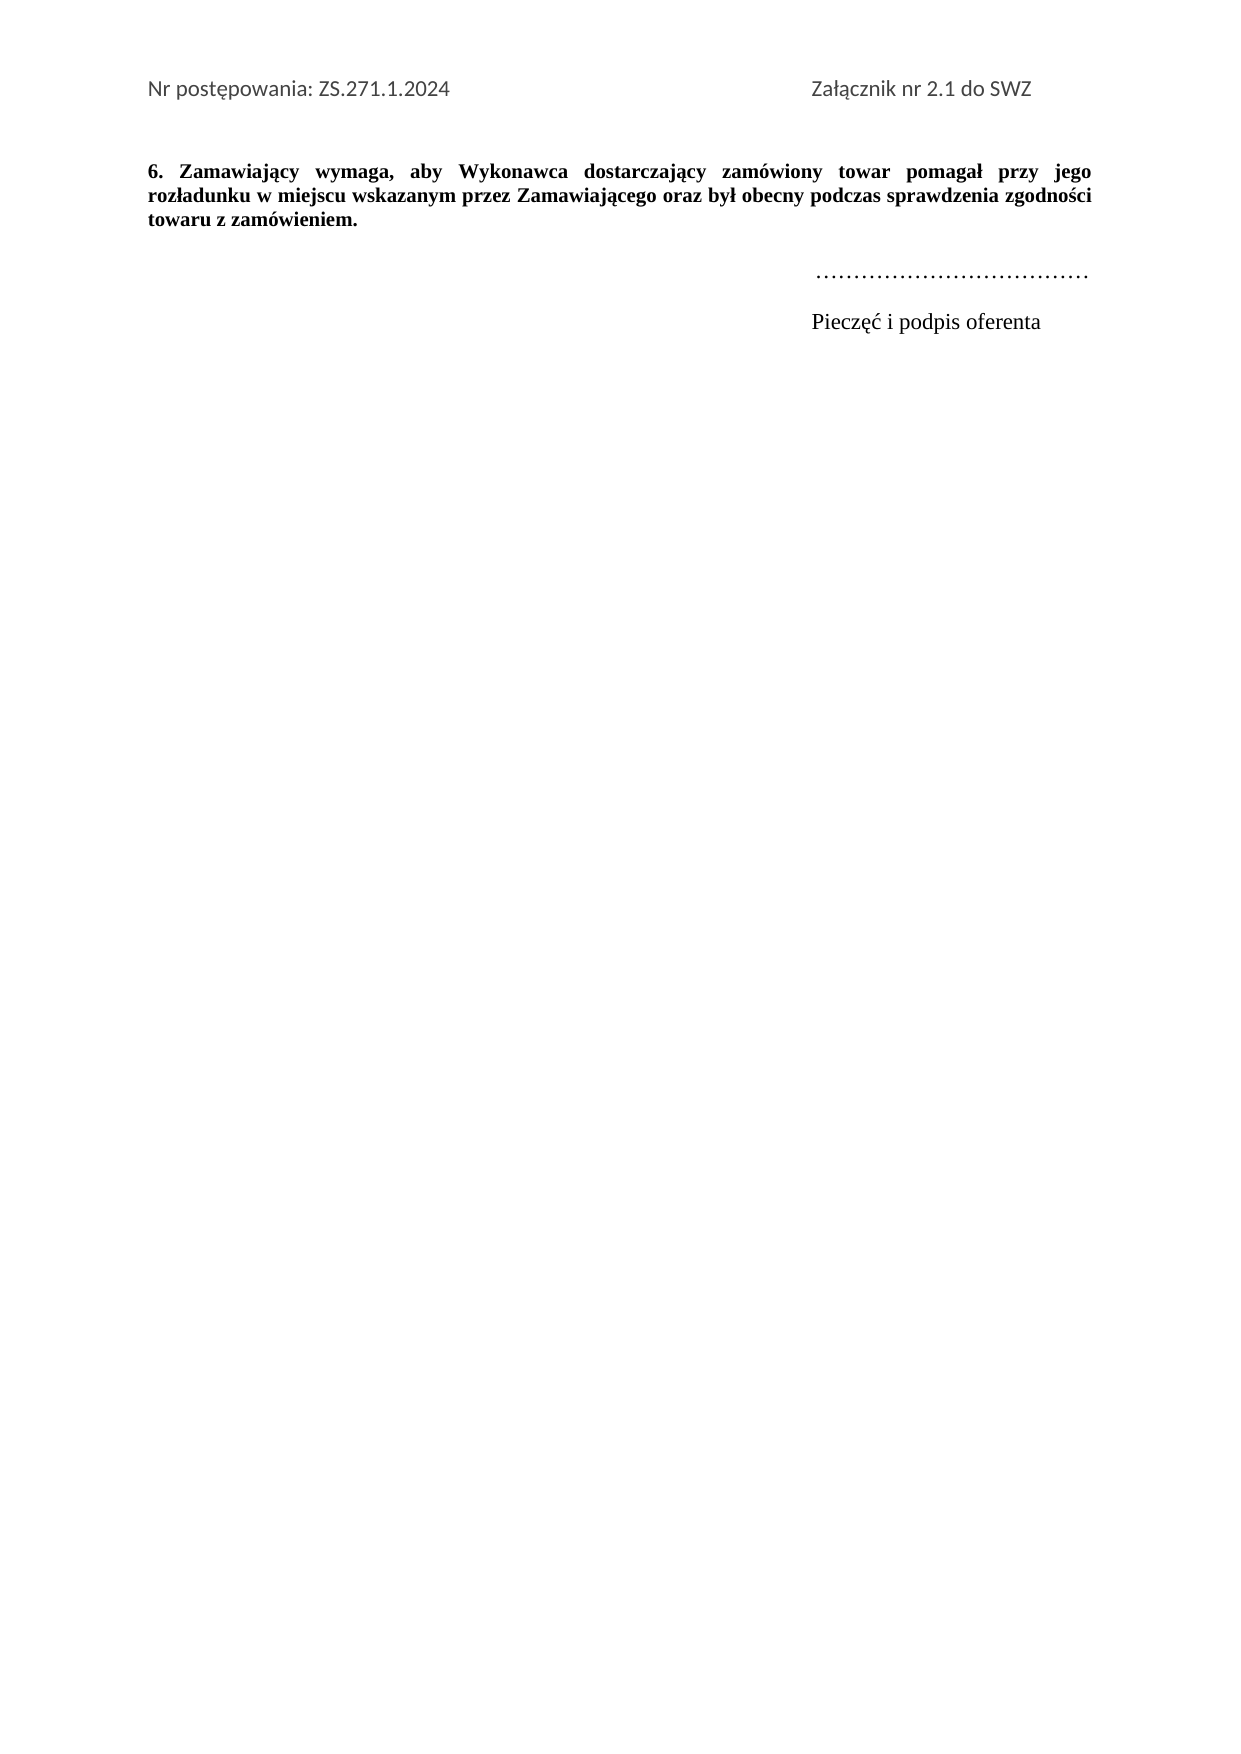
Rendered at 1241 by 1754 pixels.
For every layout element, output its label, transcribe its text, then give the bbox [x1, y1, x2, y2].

text 6. Zamawiający wymaga, aby Wykonawca dostarczający zamówiony towar pomagał przy jego rozładunku w miejscu wskazanym przez Zamawiającego oraz był obecny podczas sprawdzenia zgodności towaru z zamówieniem. [148, 159, 1093, 231]
text ……………………………… [811, 257, 1093, 283]
text Pieczęć i podpis oferenta [811, 308, 1093, 334]
